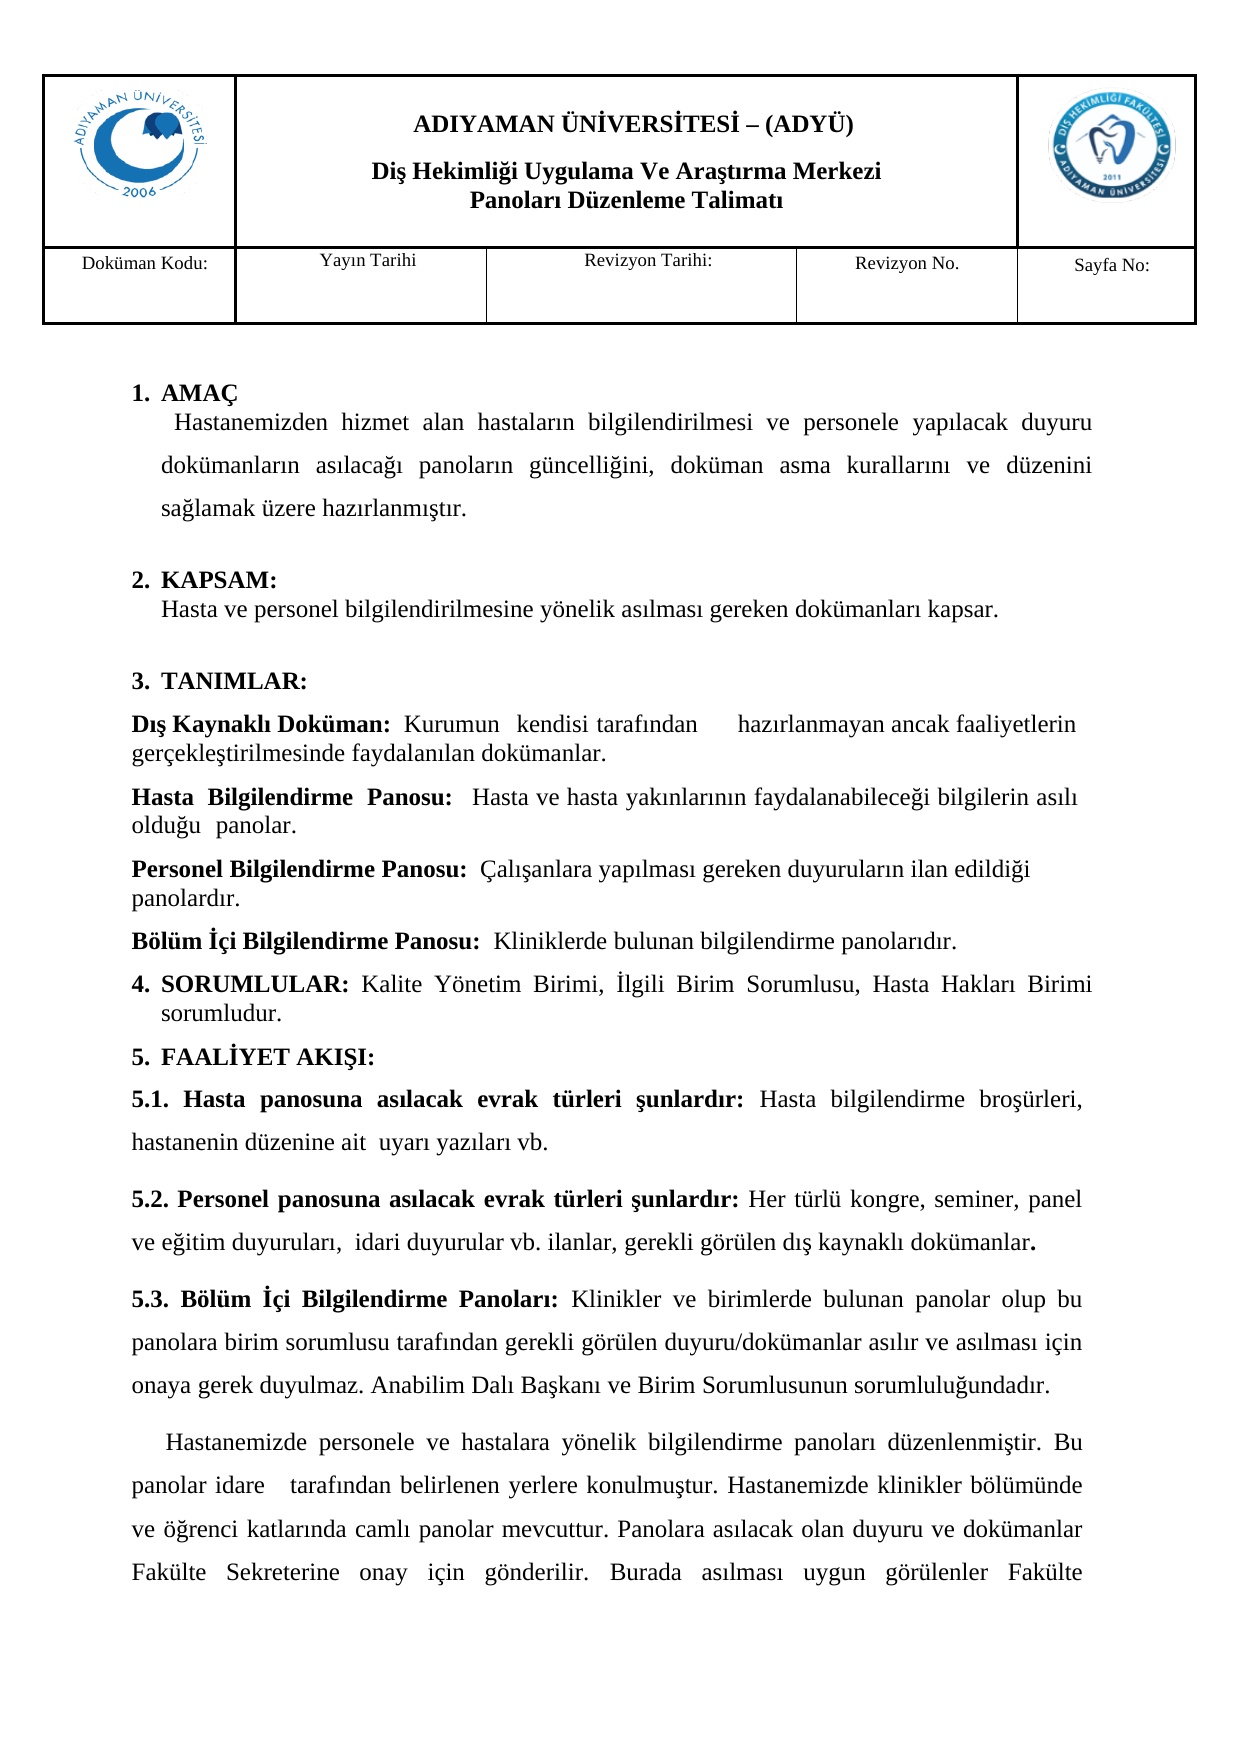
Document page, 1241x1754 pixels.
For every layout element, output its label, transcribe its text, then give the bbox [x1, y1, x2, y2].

text Personel Bilgilendirme Panosu: Çalışanlara yapılması gereken duyuruların ilan edildiği panolardır. [131, 854, 1093, 912]
list TANIMLAR: [131, 666, 1093, 695]
text 5.2. Personel panosuna asılacak evrak türleri şunlardır: Her türlü kongre, seminer, panel ve eğitim duyuruları, idari duyurular vb. ilanlar, gerekli görülen dış kaynaklı dokümanlar. [131, 1184, 1083, 1256]
list Hastanemizden hizmet alan hastaların bilgilendirilmesi ve personele yapılacak duyuru dokümanların asılacağı panoların güncelliğini, doküman asma kurallarını ve düzenini sağlamak üzere hazırlanmıştır. [161, 407, 1093, 522]
picture [58, 76, 221, 209]
text 5.1. Hasta panosuna asılacak evrak türleri şunlardır: Hasta bilgilendirme broşürleri, hastanenin düzenine ait uyarı yazıları vb. [131, 1084, 1083, 1156]
list FAALİYET AKIŞI: [131, 1042, 1093, 1071]
list Hasta ve personel bilgilendirilmesine yönelik asılması gereken dokümanları kapsar. [161, 594, 1093, 622]
list AMAÇ [131, 378, 1093, 407]
text Dış Kaynaklı Doküman: Kurumun kendisi tarafından hazırlanmayan ancak faaliyetlerin gerçekleştirilmesinde faydalanılan dokümanlar. [131, 709, 1093, 767]
text Hasta Bilgilendirme Panosu: Hasta ve hasta yakınlarının faydalanabileceği bilgilerin asılı olduğu panolar. [131, 782, 1093, 839]
text 5.3. Bölüm İçi Bilgilendirme Panoları: Klinikler ve birimlerde bulunan panolar olup bu panolara birim sorumlusu tarafından gerekli görülen duyuru/dokümanlar asılır ve asılması için onaya gerek duyulmaz. Anabilim Dalı Başkanı ve Birim Sorumlusunun sorumluluğundadır. [131, 1284, 1083, 1399]
picture [1046, 86, 1178, 204]
list SORUMLULAR: Kalite Yönetim Birimi, İlgili Birim Sorumlusu, Hasta Hakları Birimi sorumludur. [131, 969, 1093, 1027]
text Bölüm İçi Bilgilendirme Panosu: Kliniklerde bulunan bilgilendirme panolarıdır. [131, 926, 1093, 955]
list KAPSAM: [131, 565, 1093, 594]
